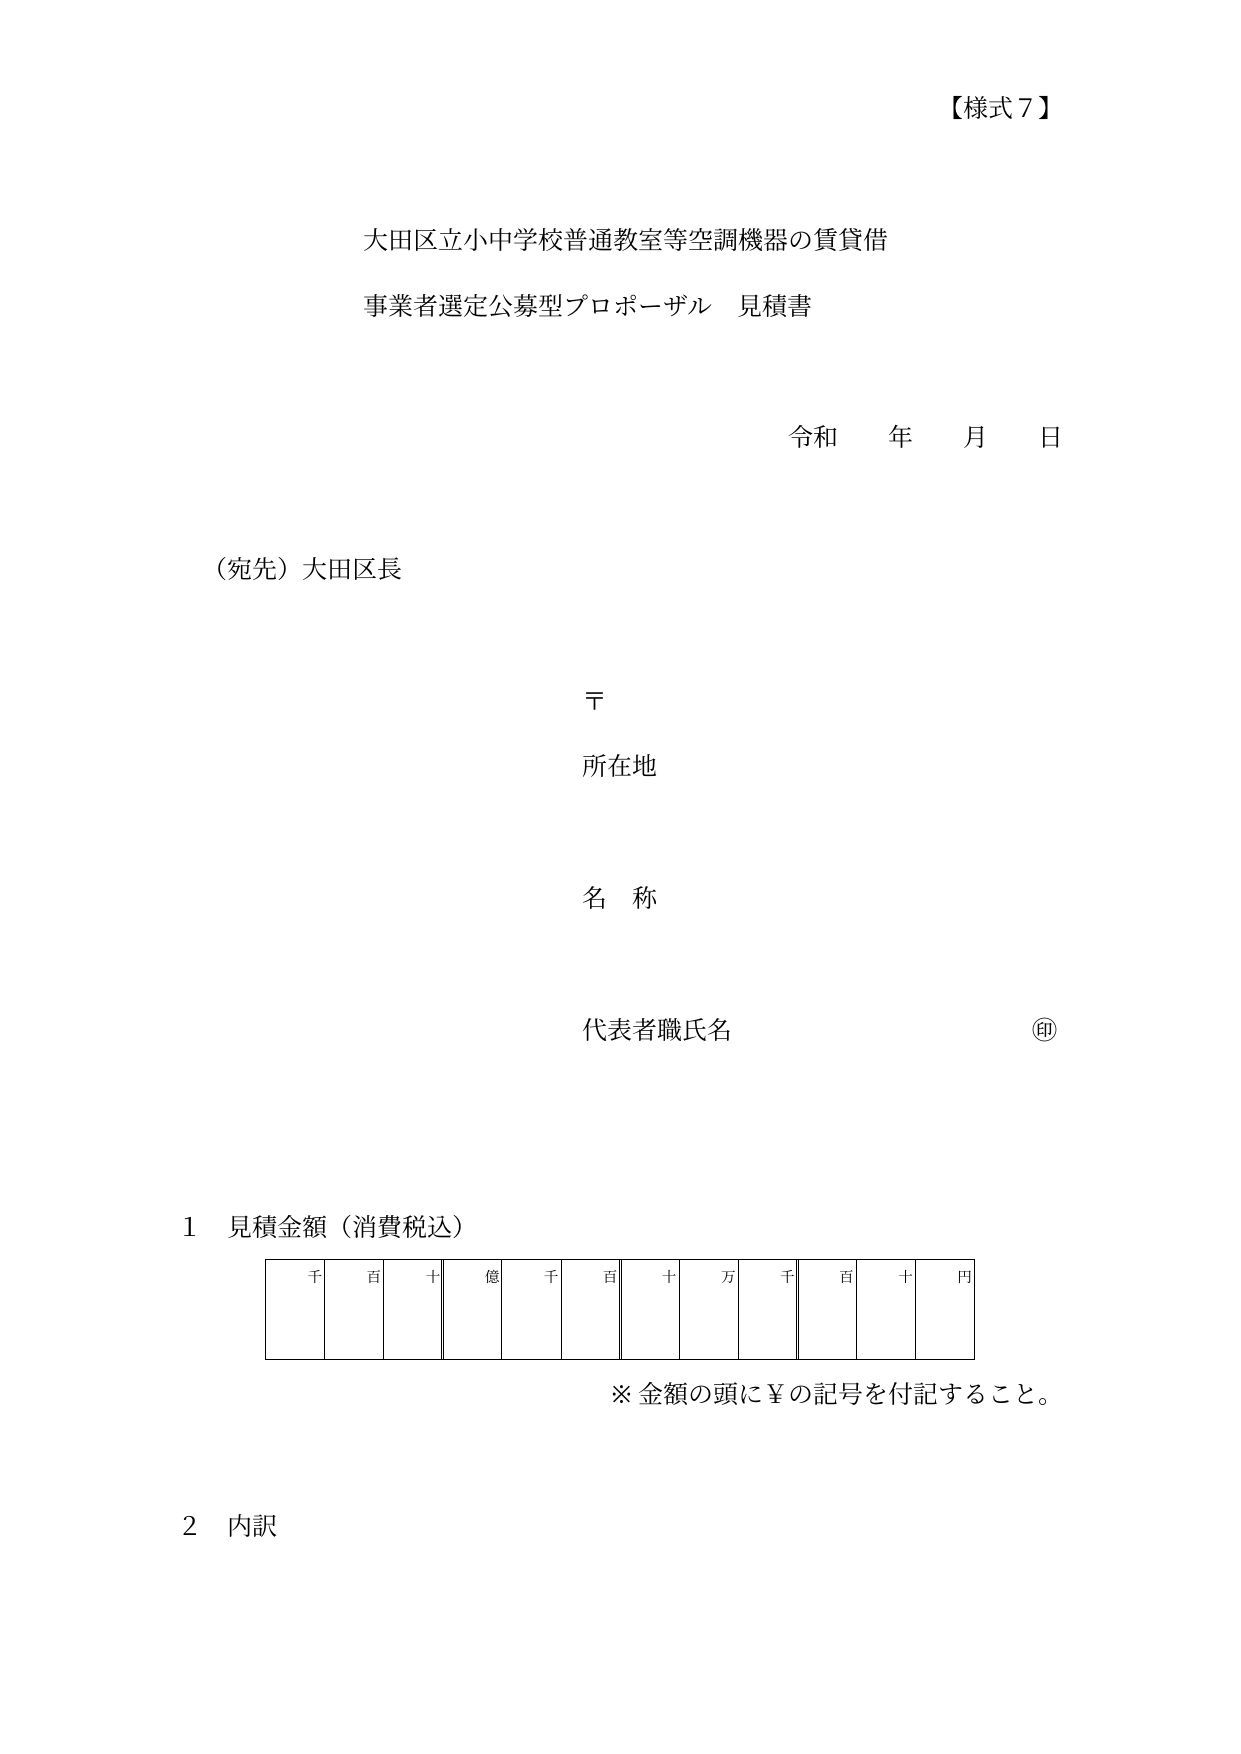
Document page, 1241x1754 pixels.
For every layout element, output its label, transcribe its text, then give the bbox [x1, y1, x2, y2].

table_header 万 [680, 1260, 738, 1293]
table_cell [622, 1293, 679, 1358]
table_cell [384, 1293, 441, 1358]
text 〒 [582, 666, 1063, 732]
table_header 十 [622, 1260, 679, 1293]
table_header 億 [444, 1260, 501, 1293]
table_header 千 [739, 1260, 796, 1293]
text 大田区立小中学校普通教室等空調機器の賃貸借 [363, 205, 1063, 271]
table_header 円 [916, 1260, 974, 1293]
table_header 千 [266, 1260, 324, 1293]
table_cell [739, 1293, 796, 1358]
table_cell [444, 1293, 501, 1358]
text 名 称 [582, 864, 1063, 929]
table_cell [325, 1293, 383, 1358]
text 代表者職氏名 ㊞ [582, 995, 1063, 1061]
text ※ 金額の頭に￥の記号を付記すること。 [177, 1359, 1063, 1425]
table_cell [857, 1293, 915, 1358]
text 令和 年 月 日 [177, 403, 1063, 469]
table_cell [916, 1293, 974, 1358]
table_cell [502, 1293, 561, 1358]
table_header 十 [857, 1260, 915, 1293]
table_cell [680, 1293, 738, 1358]
table_cell [562, 1293, 619, 1358]
table_header 百 [325, 1260, 383, 1293]
table_cell [799, 1293, 856, 1358]
table_header 十 [384, 1260, 441, 1293]
table_header 百 [562, 1260, 619, 1293]
text ２ 内訳 [177, 1491, 1063, 1557]
text （宛先）大田区長 [177, 534, 1063, 600]
text 所在地 [582, 732, 1063, 798]
table_header 百 [799, 1260, 856, 1293]
text １ 見積金額（消費税込） [177, 1193, 1063, 1259]
table_header 千 [502, 1260, 561, 1293]
table_cell [266, 1293, 324, 1358]
text 事業者選定公募型プロポーザル 見積書 [363, 271, 1063, 337]
